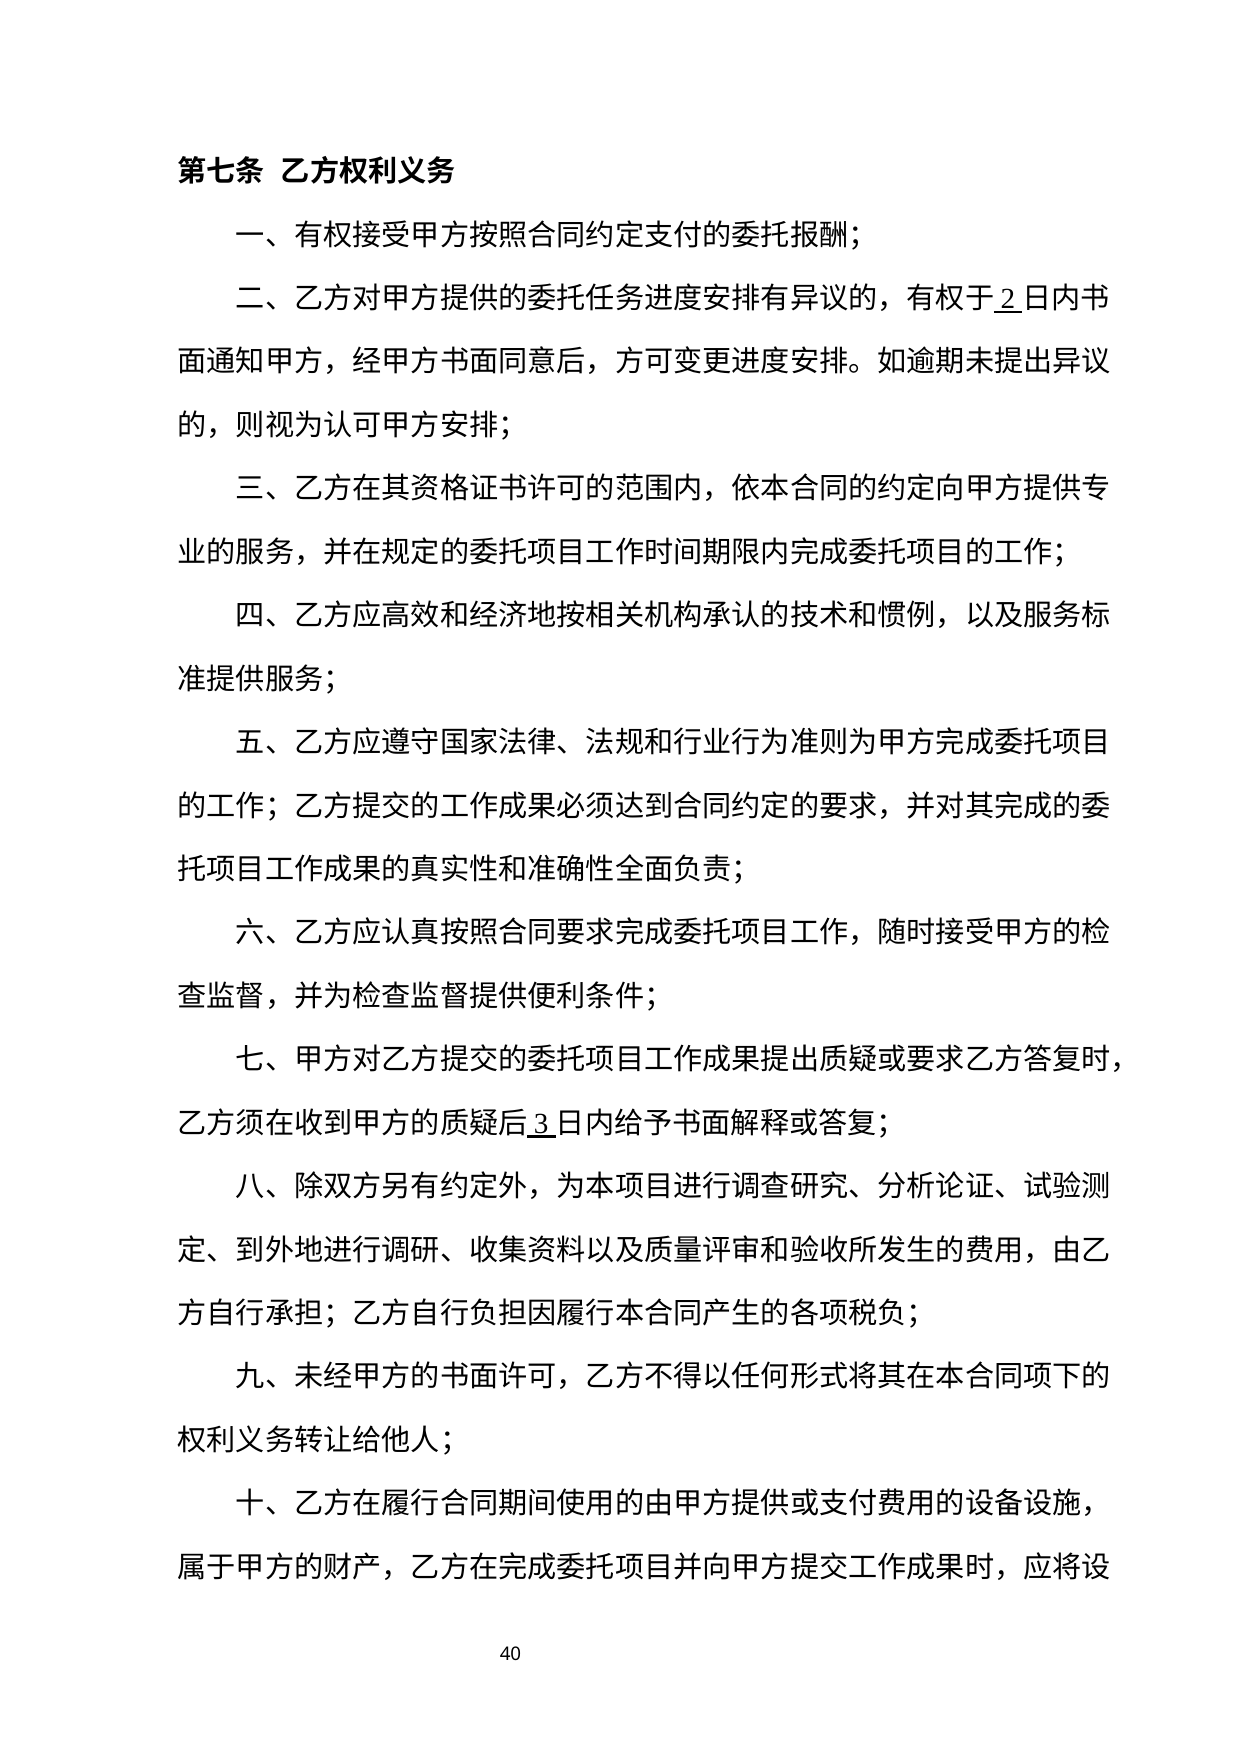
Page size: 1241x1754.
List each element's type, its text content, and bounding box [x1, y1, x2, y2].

text 一、有权接受甲方按照合同约定支付的委托报酬； [177, 211, 1122, 253]
text 三、乙方在其资格证书许可的范围内，依本合同的约定向甲方提供专业的服务，并在规定的委托项目工作时间期限内完成委托项目的工作； [177, 465, 1122, 571]
text 九、未经甲方的书面许可，乙方不得以任何形式将其在本合同项下的权利义务转让给他人； [177, 1353, 1122, 1459]
text 六、乙方应认真按照合同要求完成委托项目工作，随时接受甲方的检查监督，并为检查监督提供便利条件； [177, 909, 1122, 1015]
text 七、甲方对乙方提交的委托项目工作成果提出质疑或要求乙方答复时，乙方须在收到甲方的质疑后 3 日内给予书面解释或答复； [177, 1036, 1122, 1142]
text 四、乙方应高效和经济地按相关机构承认的技术和惯例，以及服务标准提供服务； [177, 592, 1122, 697]
text 五、乙方应遵守国家法律、法规和行业行为准则为甲方完成委托项目的工作；乙方提交的工作成果必须达到合同约定的要求，并对其完成的委托项目工作成果的真实性和准确性全面负责； [177, 719, 1122, 888]
text 乙方权利义务 [127, 148, 1122, 190]
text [177, 1480, 1122, 1586]
text 八、除双方另有约定外，为本项目进行调查研究、分析论证、试验测定、到外地进行调研、收集资料以及质量评审和验收所发生的费用，由乙方自行承担；乙方自行负担因履行本合同产生的各项税负； [177, 1163, 1122, 1332]
text 二、乙方对甲方提供的委托任务进度安排有异议的，有权于 2 日内书面通知甲方，经甲方书面同意后，方可变更进度安排。如逾期未提出异议的，则视为认可甲方安排； [177, 274, 1122, 444]
